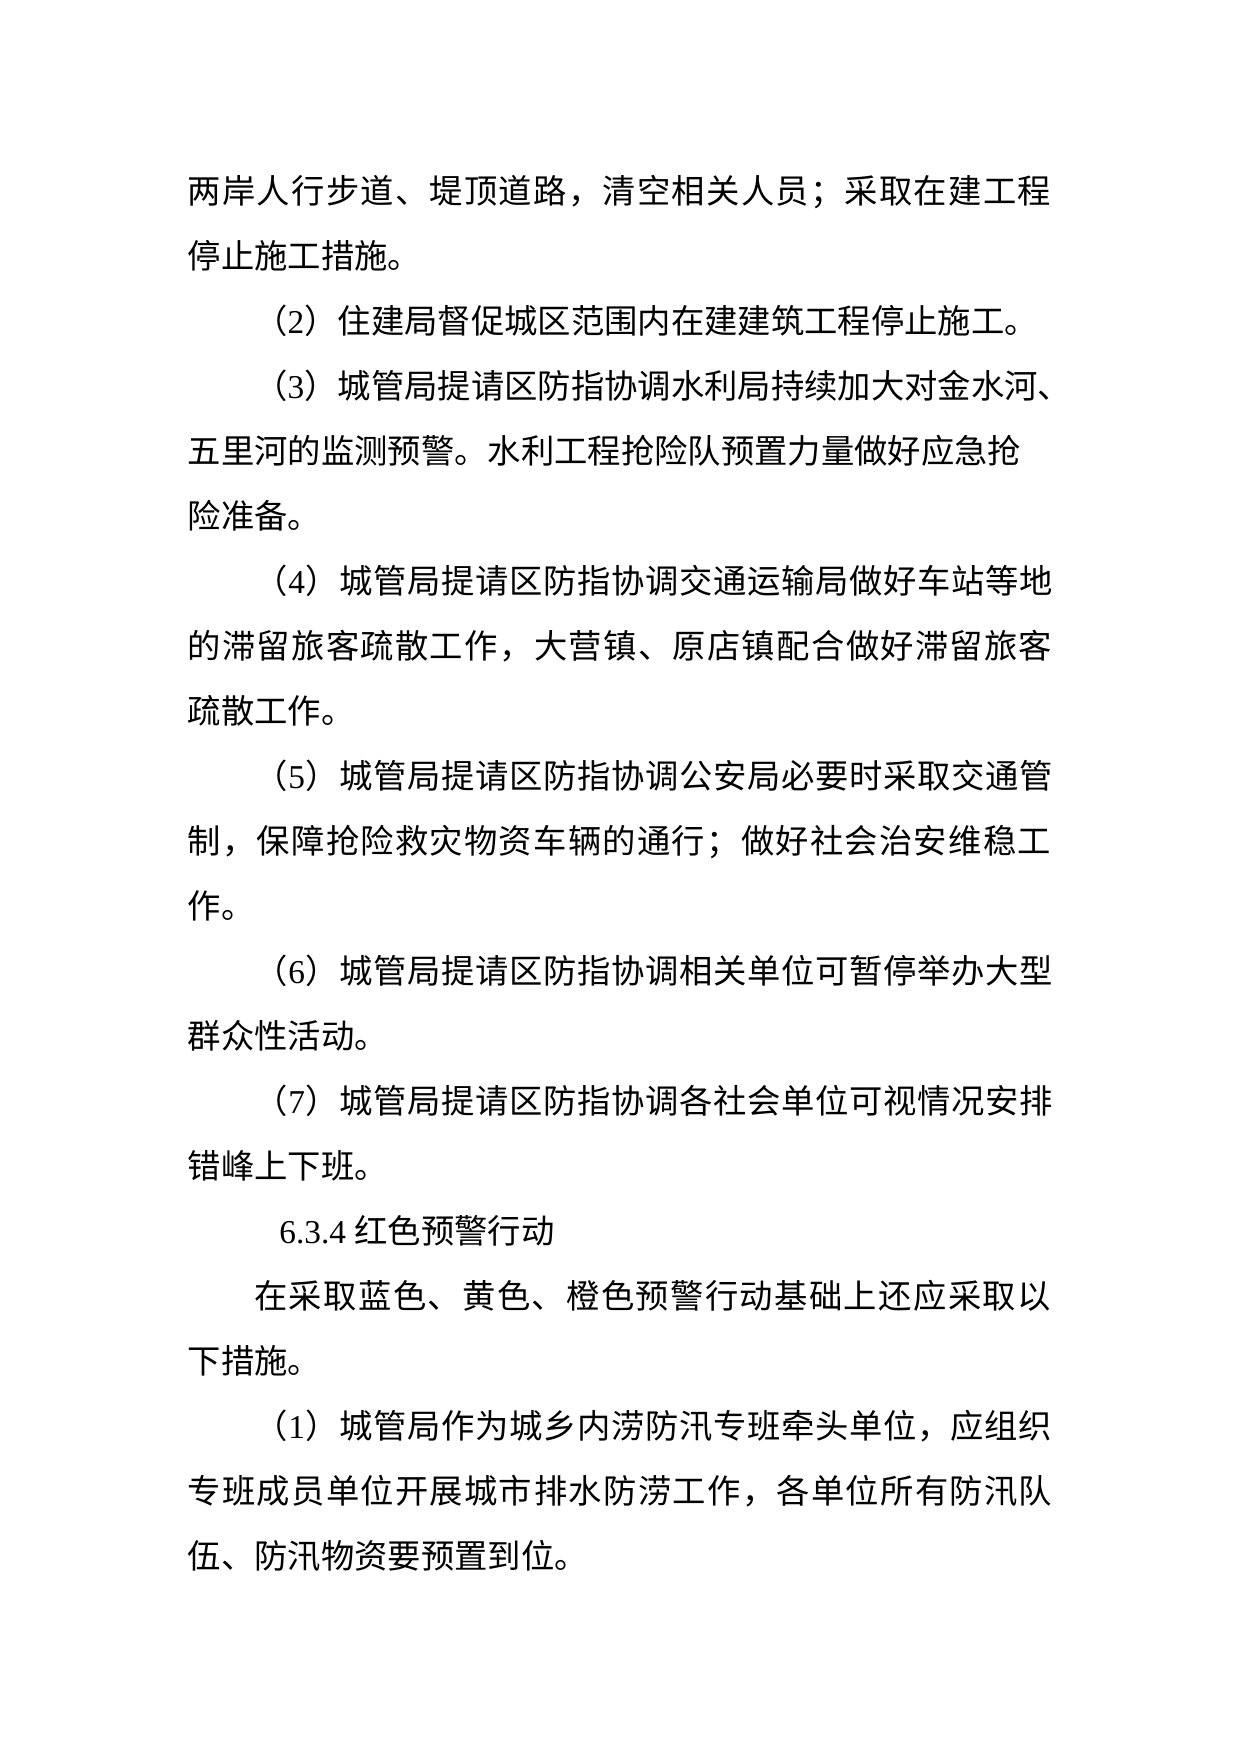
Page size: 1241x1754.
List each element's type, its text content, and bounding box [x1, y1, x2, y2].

text （4）城管局提请区防指协调交通运输局做好车站等地的滞留旅客疏散工作，大营镇、原店镇配合做好滞留旅客疏散工作。 [187, 546, 1053, 741]
text 6.3.4 红色预警行动 [187, 1196, 1053, 1261]
text （5）城管局提请区防指协调公安局必要时采取交通管制，保障抢险救灾物资车辆的通行；做好社会治安维稳工作。 [187, 741, 1053, 936]
text （2）住建局督促城区范围内在建建筑工程停止施工。 [187, 286, 1053, 351]
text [187, 156, 1053, 286]
text （1）城管局作为城乡内涝防汛专班牵头单位，应组织专班成员单位开展城市排水防涝工作，各单位所有防汛队伍、防汛物资要预置到位。 [187, 1391, 1053, 1586]
text 在采取蓝色、黄色、橙色预警行动基础上还应采取以下措施。 [187, 1261, 1053, 1391]
text （6）城管局提请区防指协调相关单位可暂停举办大型群众性活动。 [187, 936, 1053, 1066]
text （7）城管局提请区防指协调各社会单位可视情况安排错峰上下班。 [187, 1066, 1053, 1196]
text （3）城管局提请区防指协调水利局持续加大对金水河、五里河的监测预警。水利工程抢险队预置力量做好应急抢险准备。 [187, 351, 1053, 546]
